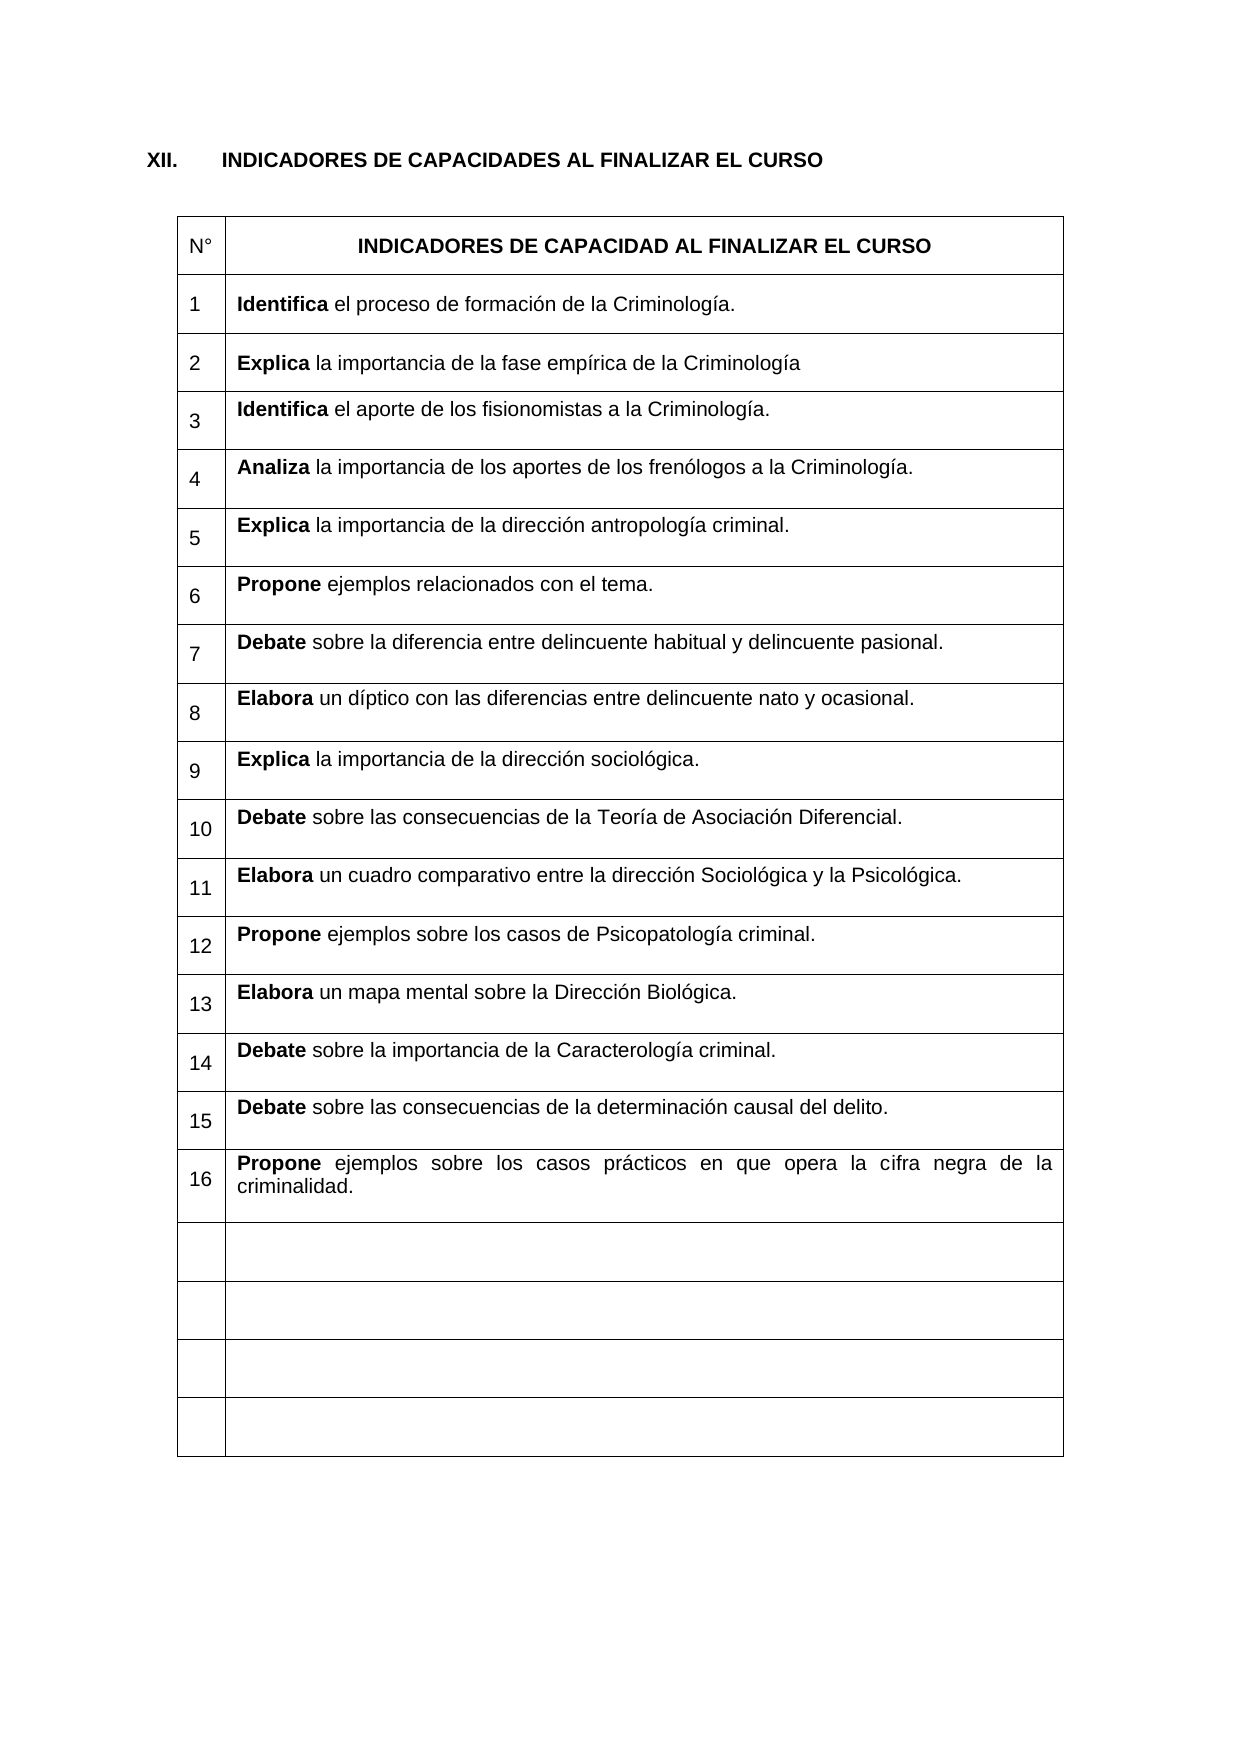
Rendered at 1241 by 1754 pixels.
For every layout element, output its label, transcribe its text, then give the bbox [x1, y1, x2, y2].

table_cell [178, 1223, 225, 1281]
list INDICADORES DE CAPACIDADES AL FINALIZAR EL CURSO [147, 148, 1063, 172]
table_cell 12 [178, 917, 225, 974]
table_cell Analiza la importancia de los aportes de los frenólogos a la Criminología. [226, 450, 1063, 508]
table_cell [226, 1340, 1063, 1397]
table_cell 8 [178, 684, 225, 741]
table_cell [178, 1398, 225, 1456]
table_cell [178, 1282, 225, 1339]
table_cell Debate sobre las consecuencias de la determinación causal del delito. [226, 1092, 1063, 1149]
table_cell 3 [178, 392, 225, 449]
table_cell Debate sobre la diferencia entre delincuente habitual y delincuente pasional. [226, 625, 1063, 683]
table_cell Explica la importancia de la fase empírica de la Criminología [226, 334, 1063, 391]
table_cell 10 [178, 800, 225, 858]
table_cell 5 [178, 509, 225, 566]
table_cell Elabora un díptico con las diferencias entre delincuente nato y ocasional. [226, 684, 1063, 741]
table_cell Propone ejemplos relacionados con el tema. [226, 567, 1063, 624]
table_cell 1 [178, 275, 225, 333]
table_cell 2 [178, 334, 225, 391]
table_cell Elabora un mapa mental sobre la Dirección Biológica. [226, 975, 1063, 1033]
table_cell 7 [178, 625, 225, 683]
table_cell Propone ejemplos sobre los casos de Psicopatología criminal. [226, 917, 1063, 974]
table_cell 4 [178, 450, 225, 508]
table_cell 6 [178, 567, 225, 624]
table_cell [178, 1340, 225, 1397]
table_cell Propone ejemplos sobre los casos prácticos en que opera la cifra negra de la criminalidad. [226, 1150, 1063, 1222]
table_cell Elabora un cuadro comparativo entre la dirección Sociológica y la Psicológica. [226, 859, 1063, 916]
table_header INDICADORES DE CAPACIDAD AL FINALIZAR EL CURSO [226, 217, 1063, 274]
table_cell Debate sobre la importancia de la Caracterología criminal. [226, 1034, 1063, 1091]
table_cell 16 [178, 1150, 225, 1222]
table_cell Debate sobre las consecuencias de la Teoría de Asociación Diferencial. [226, 800, 1063, 858]
table_cell Explica la importancia de la dirección antropología criminal. [226, 509, 1063, 566]
table_cell Identifica el proceso de formación de la Criminología. [226, 275, 1063, 333]
table_cell Explica la importancia de la dirección sociológica. [226, 742, 1063, 799]
table_cell 9 [178, 742, 225, 799]
table_header N° [178, 217, 225, 274]
table_cell [226, 1282, 1063, 1339]
table_cell 11 [178, 859, 225, 916]
table_cell 14 [178, 1034, 225, 1091]
table_cell Identifica el aporte de los fisionomistas a la Criminología. [226, 392, 1063, 449]
table_cell 15 [178, 1092, 225, 1149]
table_cell [226, 1223, 1063, 1281]
table_cell 13 [178, 975, 225, 1033]
table_cell [226, 1398, 1063, 1456]
